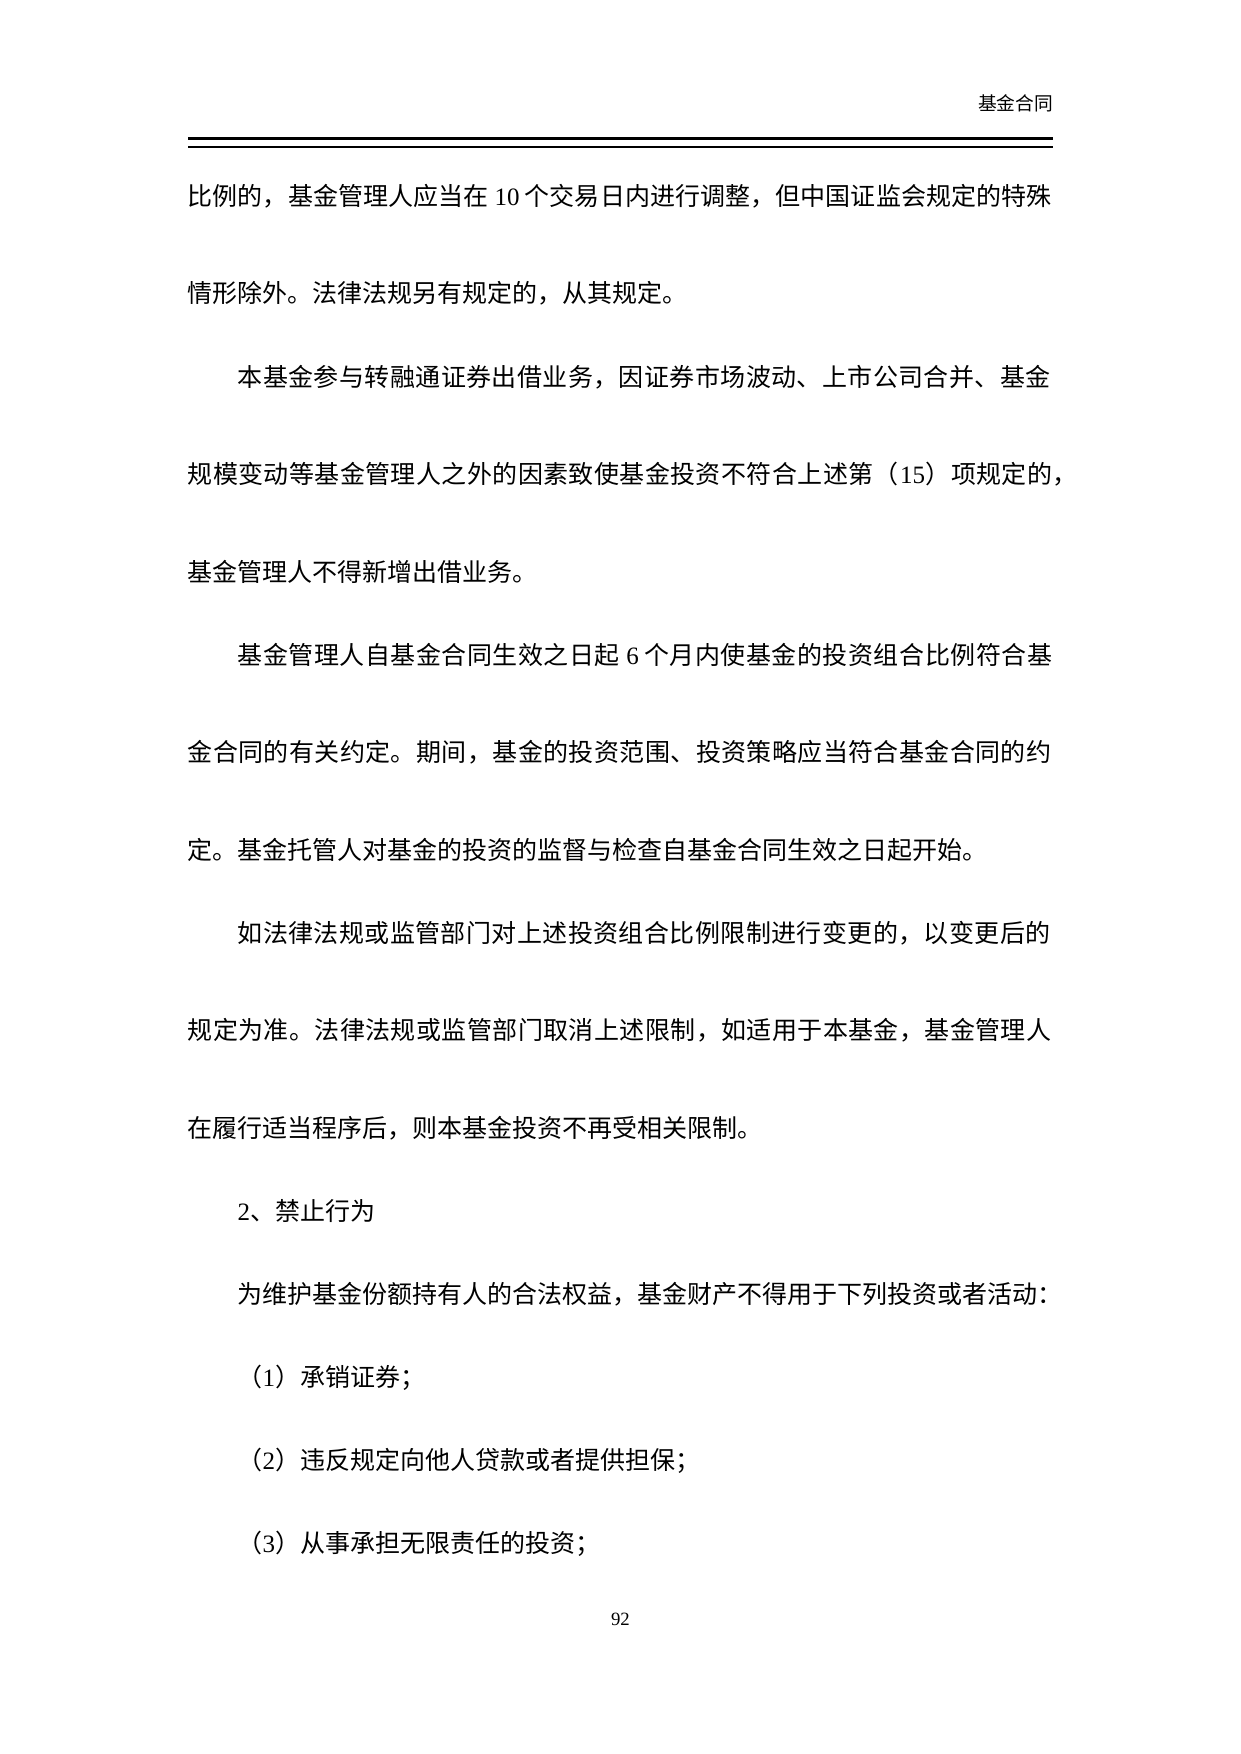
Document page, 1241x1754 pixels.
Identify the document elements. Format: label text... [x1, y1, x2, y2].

text （3）从事承担无限责任的投资； [187, 1509, 1053, 1574]
text 2、禁止行为 [187, 1177, 1053, 1242]
text 为维护基金份额持有人的合法权益，基金财产不得用于下列投资或者活动： [187, 1260, 1053, 1325]
text 本基金参与转融通证券出借业务，因证券市场波动、上市公司合并、基金规模变动等基金管理人之外的因素致使基金投资不符合上述第（15）项规定的，基金管理人不得新增出借业务。 [187, 343, 1053, 603]
text （1）承销证券； [187, 1343, 1053, 1408]
text 基金管理人自基金合同生效之日起6个月内使基金的投资组合比例符合基金合同的有关约定。期间，基金的投资范围、投资策略应当符合基金合同的约定。基金托管人对基金的投资的监督与检查自基金合同生效之日起开始。 [187, 621, 1053, 881]
text （2）违反规定向他人贷款或者提供担保； [187, 1426, 1053, 1491]
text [187, 162, 1053, 324]
text 如法律法规或监管部门对上述投资组合比例限制进行变更的，以变更后的规定为准。法律法规或监管部门取消上述限制，如适用于本基金，基金管理人在履行适当程序后，则本基金投资不再受相关限制。 [187, 899, 1053, 1159]
